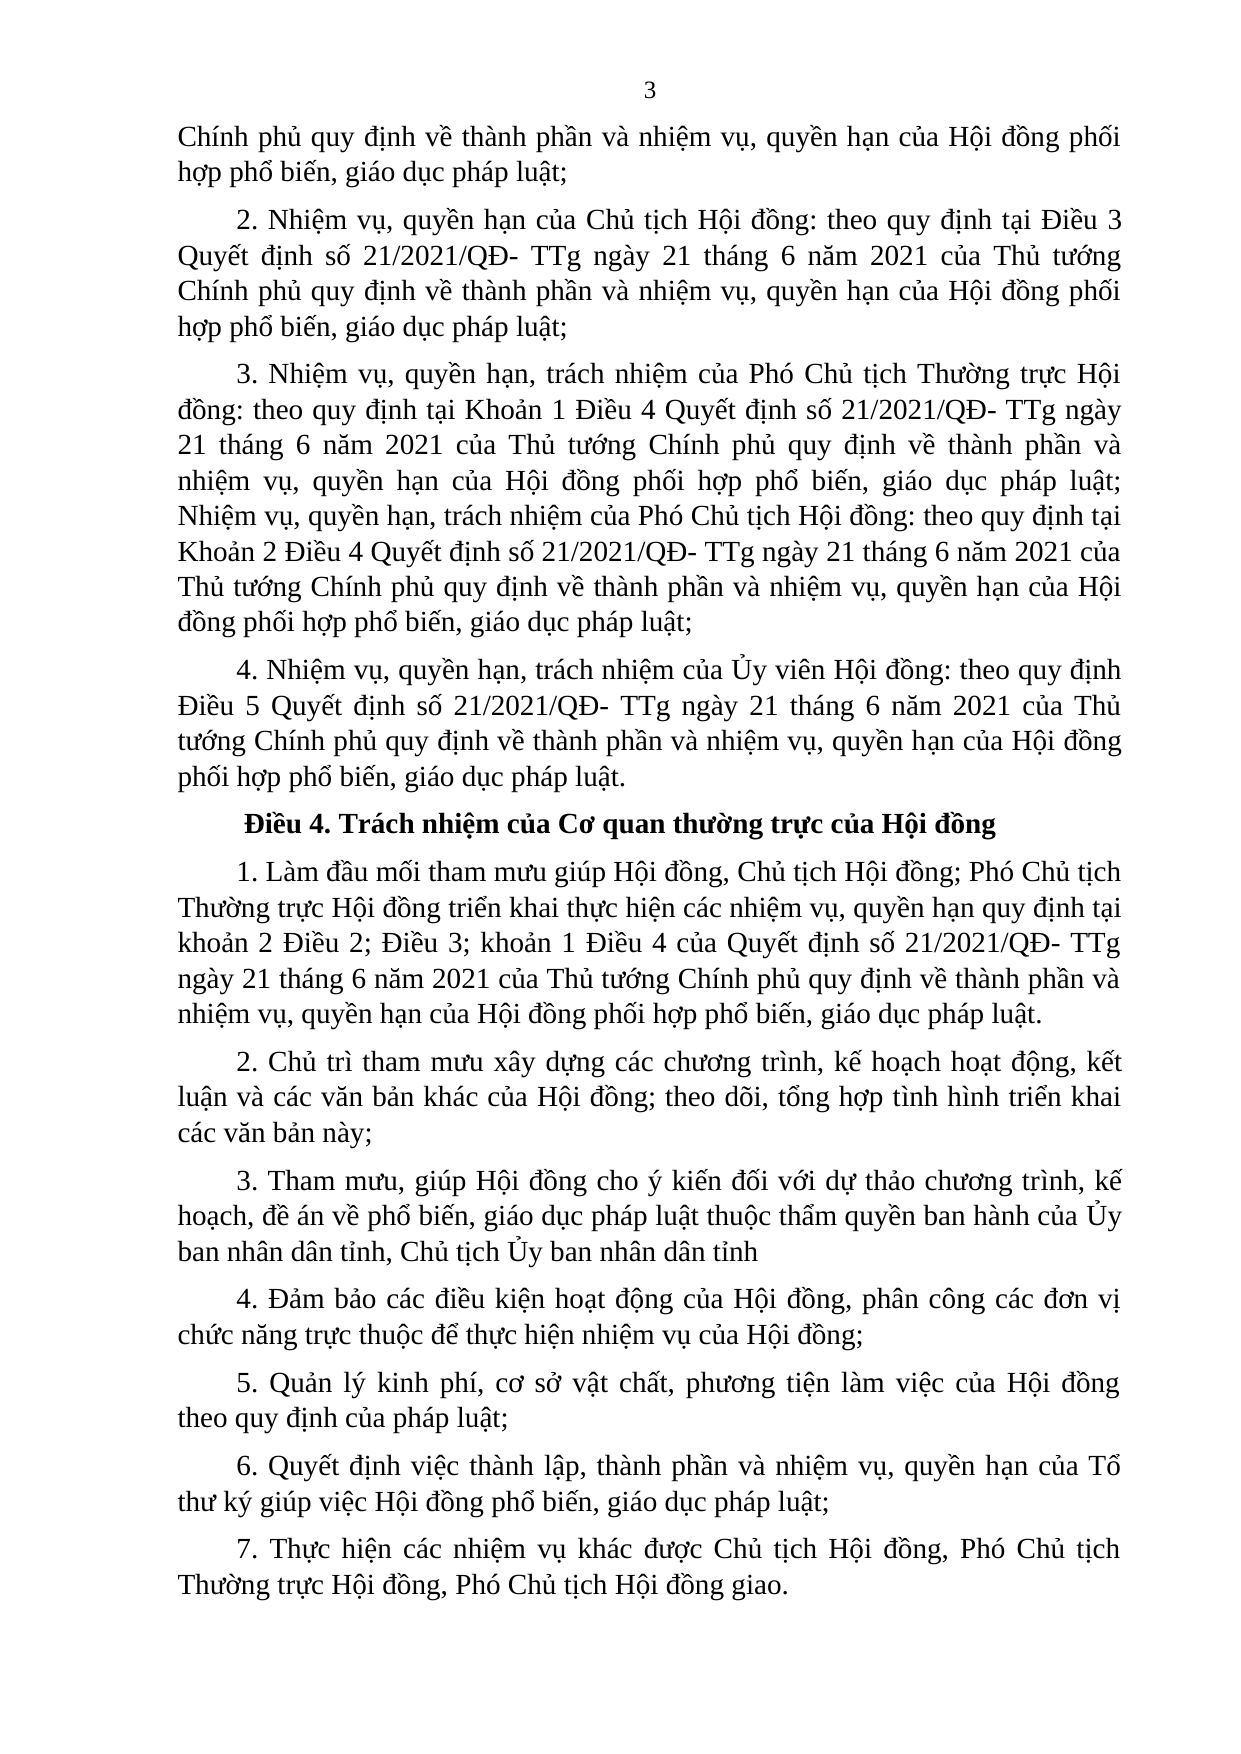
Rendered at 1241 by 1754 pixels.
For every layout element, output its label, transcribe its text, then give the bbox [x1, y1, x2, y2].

text 4. Đảm bảo các điều kiện hoạt động của Hội đồng, phân công các đơn vị chức năng trực thuộc để thực hiện nhiệm vụ của Hội đồng; [177, 1281, 1122, 1351]
text 2. Chủ trì tham mưu xây dựng các chương trình, kế hoạch hoạt động, kết luận và các văn bản khác của Hội đồng; theo dõi, tổng hợp tình hình triển khai các văn bản này; [177, 1043, 1122, 1149]
text 7. Thực hiện các nhiệm vụ khác được Chủ tịch Hội đồng, Phó Chủ tịch Thường trực Hội đồng, Phó Chủ tịch Hội đồng giao. [177, 1531, 1122, 1601]
text 2. Nhiệm vụ, quyền hạn của Chủ tịch Hội đồng: theo quy định tại Điều 3 Quyết định số 21/2021/QĐ- TTg ngày 21 tháng 6 năm 2021 của Thủ tướng Chính phủ quy định về thành phần và nhiệm vụ, quyền hạn của Hội đồng phối hợp phổ biến, giáo dục pháp luật; [177, 201, 1122, 343]
text 4. Nhiệm vụ, quyền hạn, trách nhiệm của Ủy viên Hội đồng: theo quy định Điều 5 Quyết định số 21/2021/QĐ- TTg ngày 21 tháng 6 năm 2021 của Thủ tướng Chính phủ quy định về thành phần và nhiệm vụ, quyền hạn của Hội đồng phối hợp phổ biến, giáo dục pháp luật. [177, 651, 1122, 793]
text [177, 118, 1122, 189]
text 1. Làm đầu mối tham mưu giúp Hội đồng, Chủ tịch Hội đồng; Phó Chủ tịch Thường trực Hội đồng triển khai thực hiện các nhiệm vụ, quyền hạn quy định tại khoản 2 Điều 2; Điều 3; khoản 1 Điều 4 của Quyết định số 21/2021/QĐ- TTg ngày 21 tháng 6 năm 2021 của Thủ tướng Chính phủ quy định về thành phần và nhiệm vụ, quyền hạn của Hội đồng phối hợp phổ biến, giáo dục pháp luật. [177, 853, 1122, 1031]
text Điều 4. Trách nhiệm của Cơ quan thường trực của Hội đồng [177, 806, 1122, 841]
text 3. Nhiệm vụ, quyền hạn, trách nhiệm của Phó Chủ tịch Thường trực Hội đồng: theo quy định tại Khoản 1 Điều 4 Quyết định số 21/2021/QĐ- TTg ngày 21 tháng 6 năm 2021 của Thủ tướng Chính phủ quy định về thành phần và nhiệm vụ, quyền hạn của Hội đồng phối hợp phổ biến, giáo dục pháp luật; Nhiệm vụ, quyền hạn, trách nhiệm của Phó Chủ tịch Hội đồng: theo quy định tại Khoản 2 Điều 4 Quyết định số 21/2021/QĐ- TTg ngày 21 tháng 6 năm 2021 của Thủ tướng Chính phủ quy định về thành phần và nhiệm vụ, quyền hạn của Hội đồng phối hợp phổ biến, giáo dục pháp luật; [177, 356, 1122, 639]
text 3. Tham mưu, giúp Hội đồng cho ý kiến đối với dự thảo chương trình, kế hoạch, đề án về phổ biến, giáo dục pháp luật thuộc thẩm quyền ban hành của Ủy ban nhân dân tỉnh, Chủ tịch Ủy ban nhân dân tỉnh [177, 1162, 1122, 1268]
text 5. Quản lý kinh phí, cơ sở vật chất, phương tiện làm việc của Hội đồng theo quy định của pháp luật; [177, 1364, 1122, 1435]
text 6. Quyết định việc thành lập, thành phần và nhiệm vụ, quyền hạn của Tổ thư ký giúp việc Hội đồng phổ biến, giáo dục pháp luật; [177, 1447, 1122, 1518]
